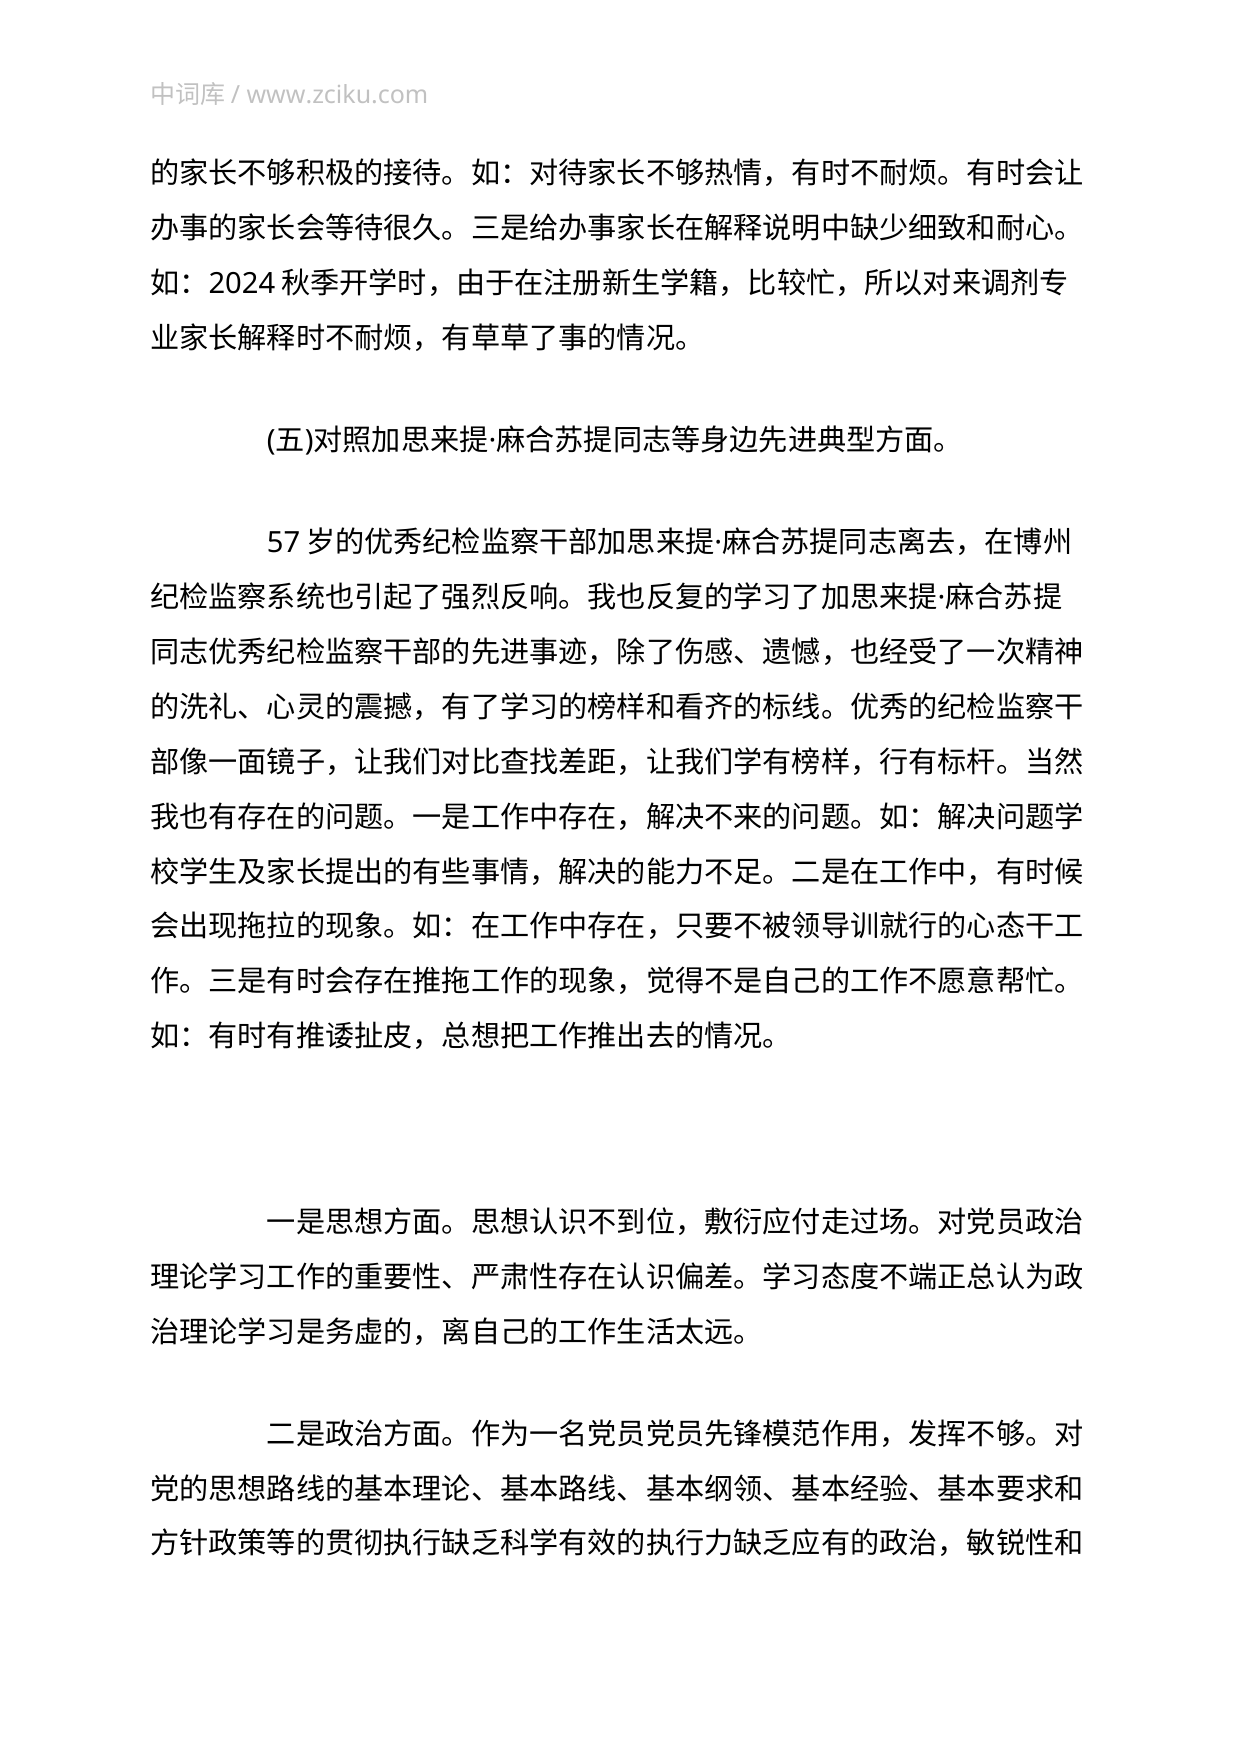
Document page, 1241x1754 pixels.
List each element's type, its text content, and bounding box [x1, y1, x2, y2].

text 57岁的优秀纪检监察干部加思来提·麻合苏提同志离去，在博州纪检监察系统也引起了强烈反响。我也反复的学习了加思来提·麻合苏提同志优秀纪检监察干部的先进事迹，除了伤感、遗憾，也经受了一次精神的洗礼、心灵的震撼，有了学习的榜样和看齐的标线。优秀的纪检监察干部像一面镜子，让我们对比查找差距，让我们学有榜样，行有标杆。当然我也有存在的问题。一是工作中存在，解决不来的问题。如：解决问题学校学生及家长提出的有些事情，解决的能力不足。二是在工作中，有时候会出现拖拉的现象。如：在工作中存在，只要不被领导训就行的心态干工作。三是有时会存在推拖工作的现象，觉得不是自己的工作不愿意帮忙。如：有时有推诿扯皮，总想把工作推出去的情况。 [150, 518, 1090, 1055]
text 一是思想方面。思想认识不到位，敷衍应付走过场。对党员政治理论学习工作的重要性、严肃性存在认识偏差。学习态度不端正总认为政治理论学习是务虚的，离自己的工作生活太远。 [150, 1199, 1090, 1351]
text (五)对照加思来提·麻合苏提同志等身边先进典型方面。 [150, 417, 1090, 459]
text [150, 150, 1090, 357]
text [150, 1410, 1090, 1562]
